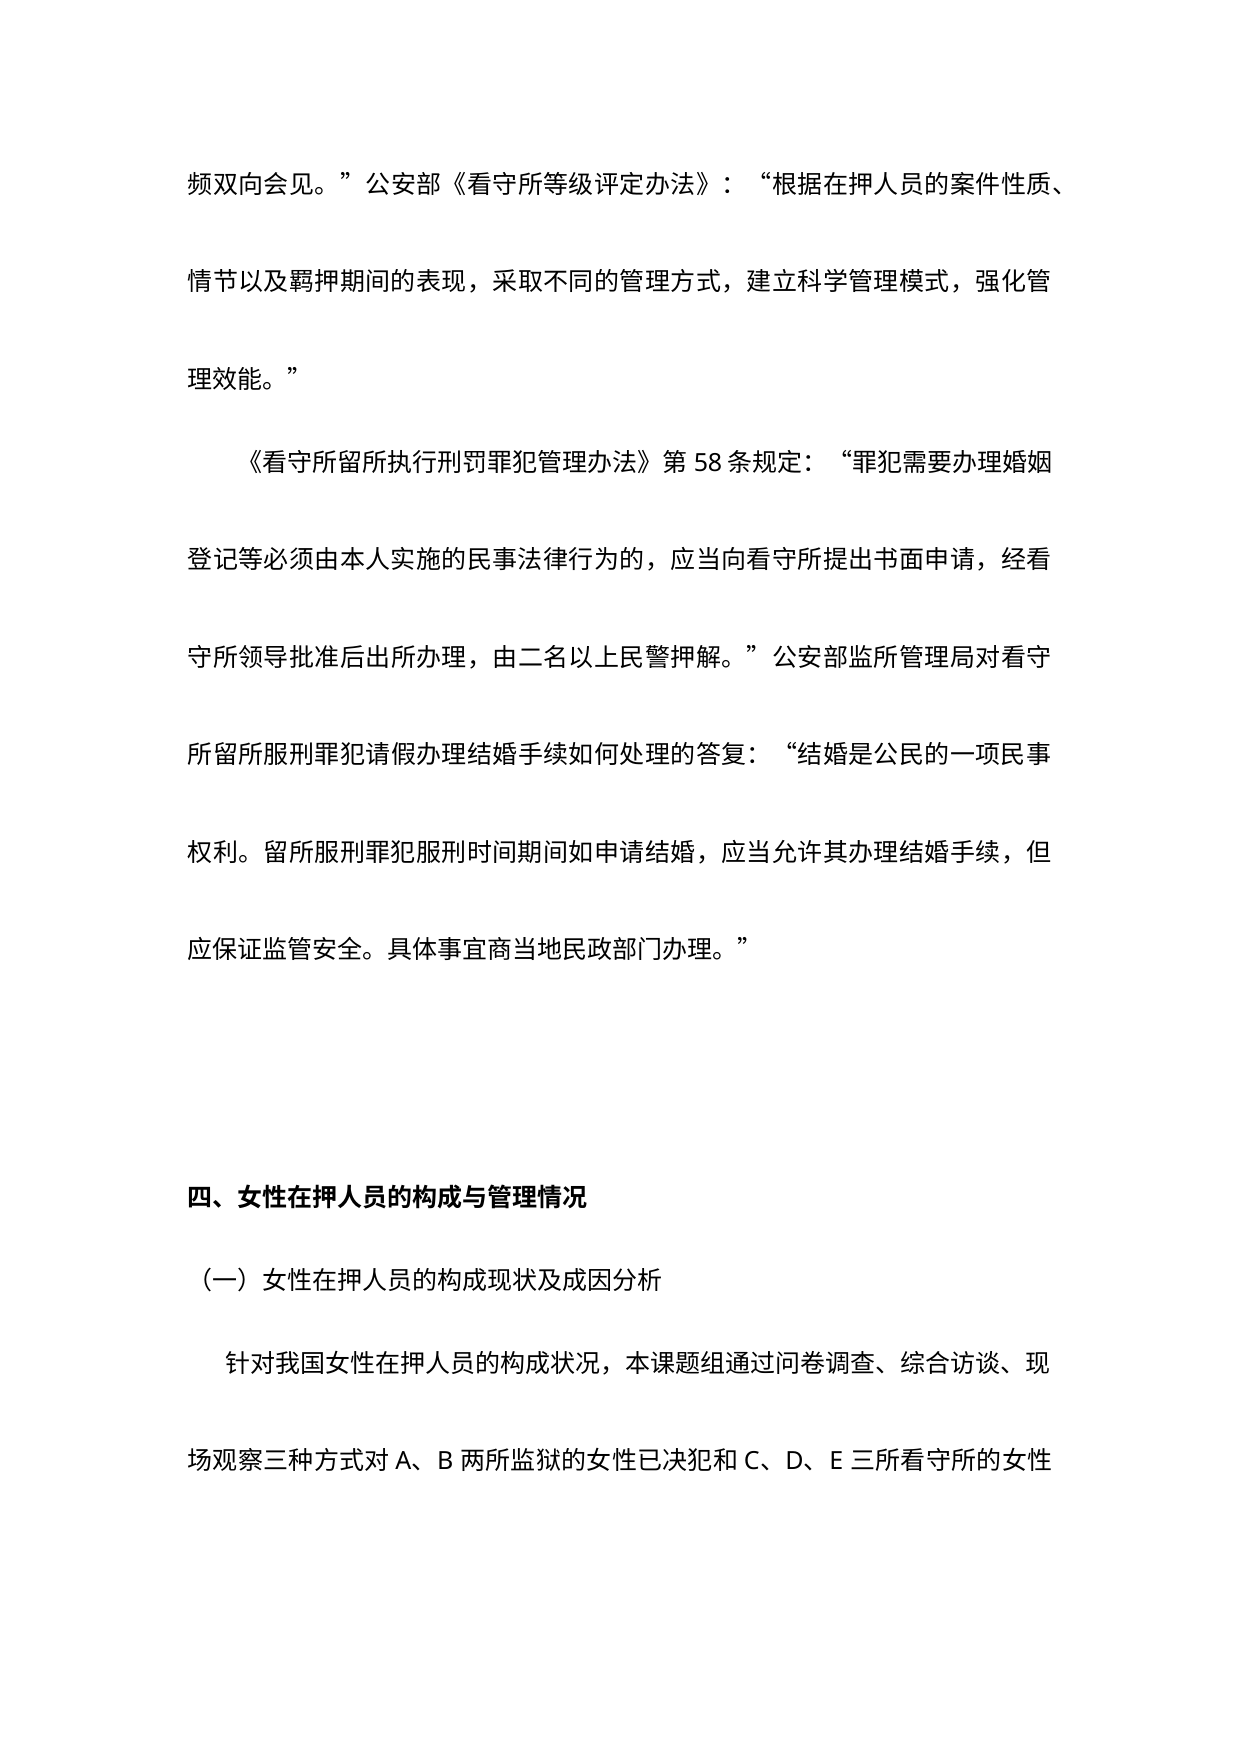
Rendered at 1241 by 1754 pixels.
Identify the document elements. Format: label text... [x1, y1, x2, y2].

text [187, 150, 1053, 410]
text 《看守所留所执行刑罚罪犯管理办法》第58条规定：“罪犯需要办理婚姻登记等必须由本人实施的民事法律行为的，应当向看守所提出书面申请，经看守所领导批准后出所办理，由二名以上民警押解。”公安部监所管理局对看守所留所服刑罪犯请假办理结婚手续如何处理的答复：“结婚是公民的一项民事权利。留所服刑罪犯服刑时间期间如申请结婚，应当允许其办理结婚手续，但应保证监管安全。具体事宜商当地民政部门办理。” [187, 428, 1053, 981]
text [187, 1329, 1053, 1491]
text 四、女性在押人员的构成与管理情况 [187, 1163, 1053, 1228]
text （一）女性在押人员的构成现状及成因分析 [187, 1246, 1053, 1311]
